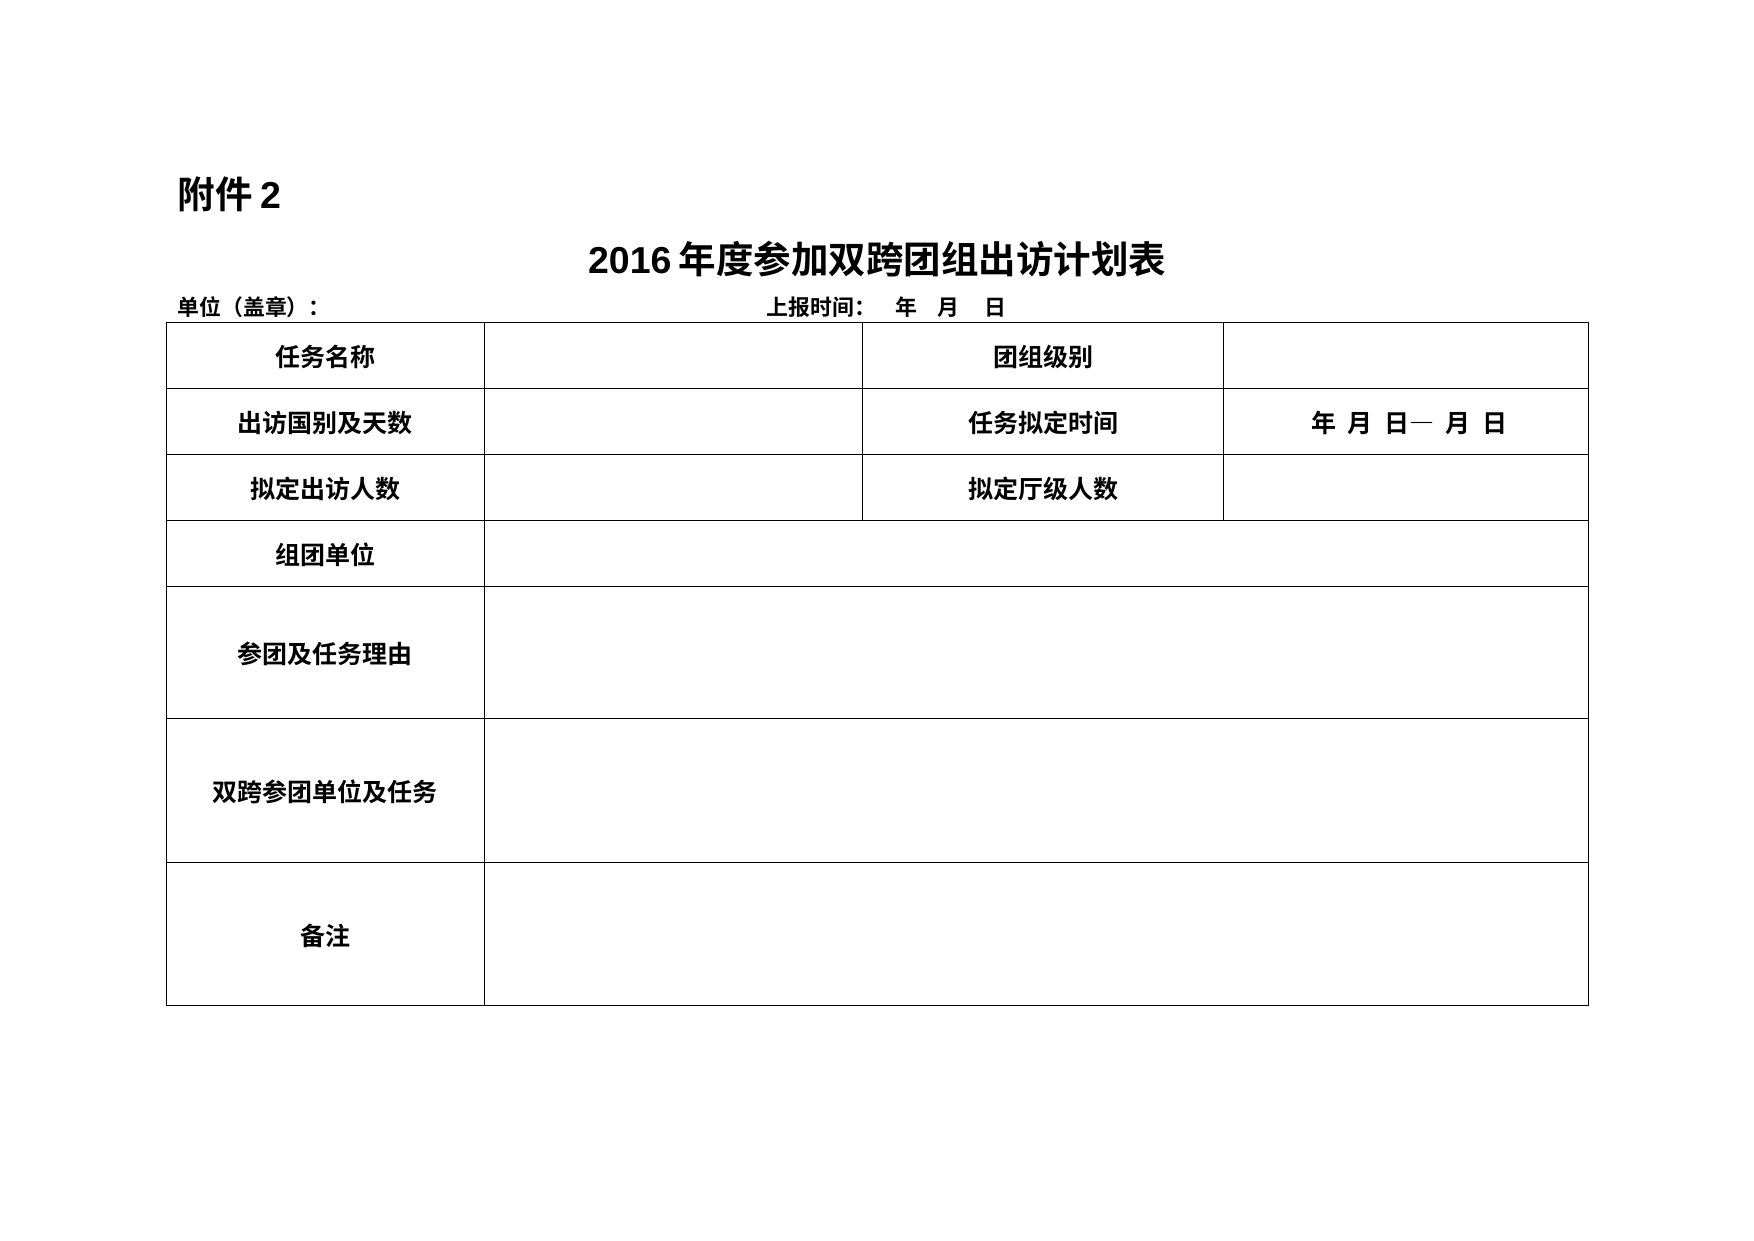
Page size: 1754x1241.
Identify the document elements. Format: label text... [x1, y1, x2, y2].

table_cell 出访国别及天数 [167, 389, 484, 454]
table_cell 参团及任务理由 [167, 587, 484, 718]
table_cell 拟定出访人数 [167, 455, 484, 520]
table_cell [1224, 455, 1588, 520]
text 2016年度参加双跨团组出访计划表 [177, 224, 1577, 289]
table_header [485, 323, 862, 388]
table_cell [485, 587, 1588, 718]
table_header 任务名称 [167, 323, 484, 388]
table_header [1224, 323, 1588, 388]
text 附件2 [177, 159, 1577, 224]
table_cell [485, 455, 862, 520]
table_cell 组团单位 [167, 521, 484, 586]
table_cell 双跨参团单位及任务 [167, 719, 484, 862]
table_cell [485, 521, 1588, 586]
table_cell 拟定厅级人数 [863, 455, 1223, 520]
table_cell 备注 [167, 863, 484, 1005]
table_cell [485, 863, 1588, 1005]
table_cell [485, 719, 1588, 862]
text 单位（盖章）： 上报时间： 年 月 日 [177, 289, 1577, 322]
table_cell 年 月 日— 月 日 [1224, 389, 1588, 454]
table_header 团组级别 [863, 323, 1223, 388]
table_cell 任务拟定时间 [863, 389, 1223, 454]
table_cell [485, 389, 862, 454]
